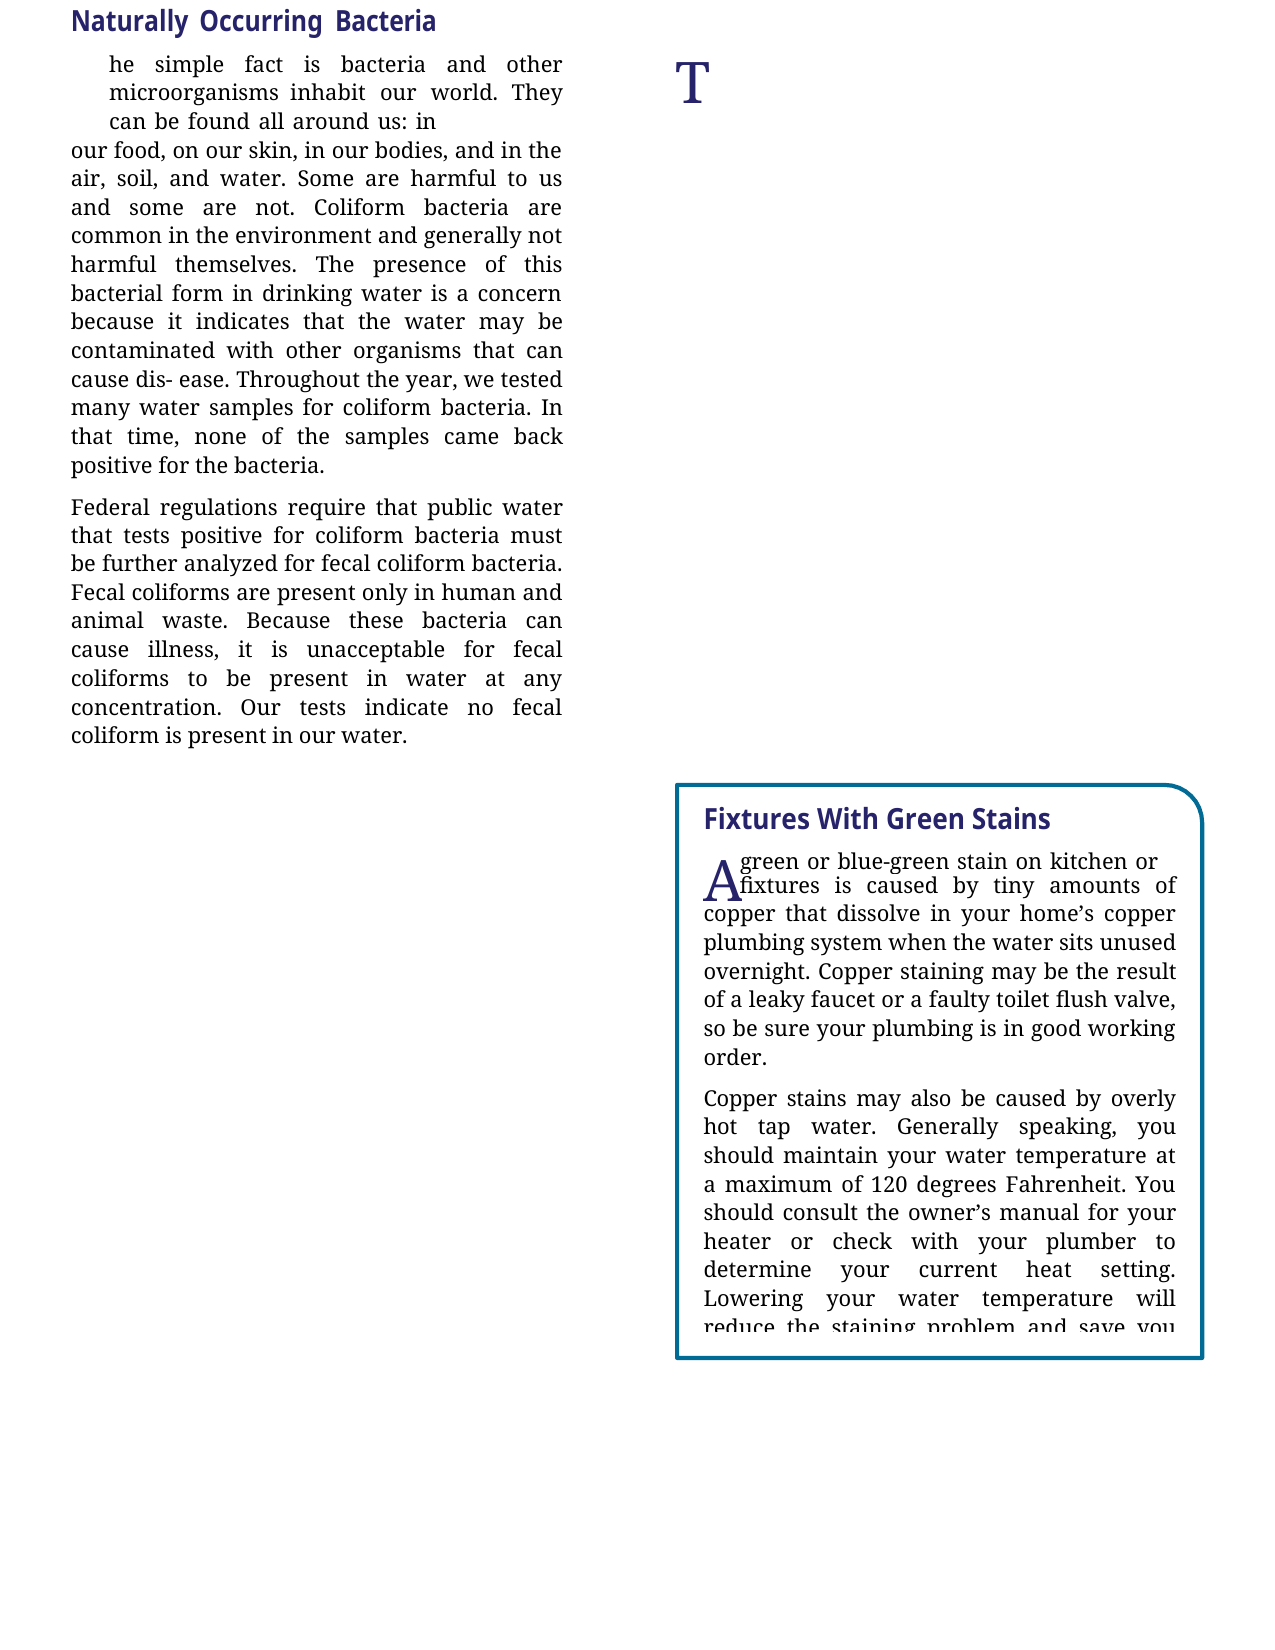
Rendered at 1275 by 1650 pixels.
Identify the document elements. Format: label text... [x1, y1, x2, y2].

subtitle Naturally Occurring Bacteria [71, 0, 600, 40]
text he simple fact is bacteria and other microorganisms inhabit our world. They can be found all around us: in [109, 50, 563, 136]
text Federal regulations require that public water that tests positive for coliform bacteria must be further analyzed for fecal coliform bacteria. Fecal coliforms are present only in human and animal waste. Because these bacteria can cause illness, it is unacceptable for fecal coliforms to be present in water at any concentration. Our tests indicate no fecal coliform is present in our water. [71, 492, 563, 750]
text our food, on our skin, in our bodies, and in the air, soil, and water. Some are harmful to us and some are not. Coliform bacteria are common in the environment and generally not harmful themselves. The presence of this bacterial form in drinking water is a concern because it indicates that the water may be contaminated with other organisms that can cause dis- ease. Throughout the year, we tested many water samples for coliform bacteria. In that time, none of the samples came back positive for the bacteria. [71, 136, 563, 479]
